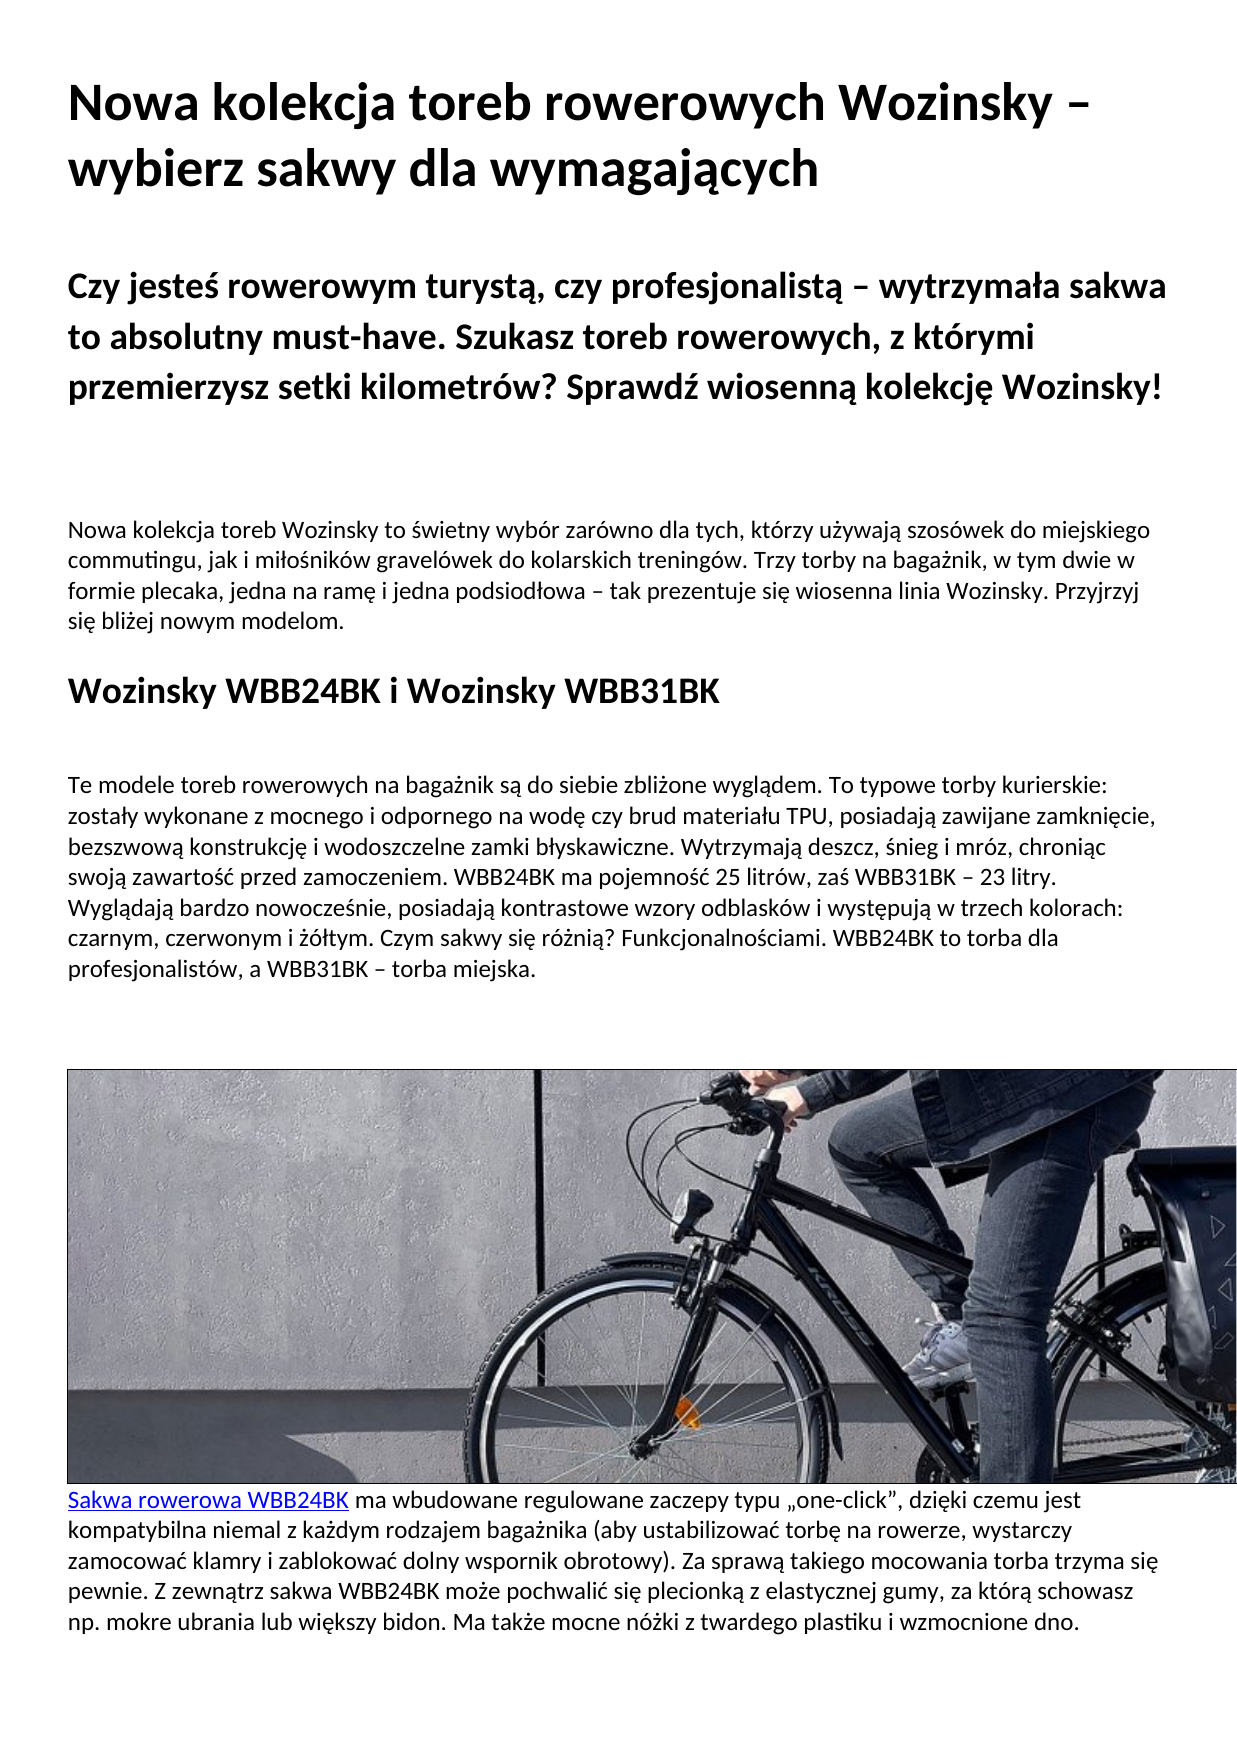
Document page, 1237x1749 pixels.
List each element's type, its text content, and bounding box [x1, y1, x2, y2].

text Czy jesteś rowerowym turystą, czy profesjonalistą – wytrzymała sakwa to absolutny must-have. Szukasz toreb rowerowych, z którymi przemierzysz setki kilometrów? Sprawdź wiosenną kolekcję Wozinsky! [68, 262, 1169, 409]
text Nowa kolekcja toreb Wozinsky to świetny wybór zarówno dla tych, którzy używają szosówek do miejskiego commutingu, jak i miłośników gravelówek do kolarskich treningów. Trzy torby na bagażnik, w tym dwie w formie plecaka, jedna na ramę i jedna podsiodłowa – tak prezentuje się wiosenna linia Wozinsky. Przyjrzyj się bliżej nowym modelom. [68, 514, 1169, 636]
text Nowa kolekcja toreb rowerowych Wozinsky – wybierz sakwy dla wymagających [68, 68, 1169, 200]
text Te modele toreb rowerowych na bagażnik są do siebie zbliżone wyglądem. To typowe torby kurierskie: zostały wykonane z mocnego i odpornego na wodę czy brud materiału TPU, posiadają zawijane zamknięcie, bezszwową konstrukcję i wodoszczelne zamki błyskawiczne. Wytrzymają deszcz, śnieg i mróz, chroniąc swoją zawartość przed zamoczeniem. WBB24BK ma pojemność 25 litrów, zaś WBB31BK – 23 litry. Wyglądają bardzo nowocześnie, posiadają kontrastowe wzory odblasków i występują w trzech kolorach: czarnym, czerwonym i żółtym. Czym sakwy się różnią? Funkcjonalnościami. WBB24BK to torba dla profesjonalistów, a WBB31BK – torba miejska. [68, 769, 1169, 983]
text Sakwa rowerowa WBB24BK ma wbudowane regulowane zaczepy typu „one-click”, dzięki czemu jest kompatybilna niemal z każdym rodzajem bagażnika (aby ustabilizować torbę na rowerze, wystarczy zamocować klamry i zablokować dolny wspornik obrotowy). Za sprawą takiego mocowania torba trzyma się pewnie. Z zewnątrz sakwa WBB24BK może pochwalić się plecionką z elastycznej gumy, za którą schowasz np. mokre ubrania lub większy bidon. Ma także mocne nóżki z twardego plastiku i wzmocnione dno. [68, 1484, 1169, 1636]
text Wozinsky WBB24BK i Wozinsky WBB31BK [68, 667, 1169, 713]
picture [68, 1070, 1237, 1483]
